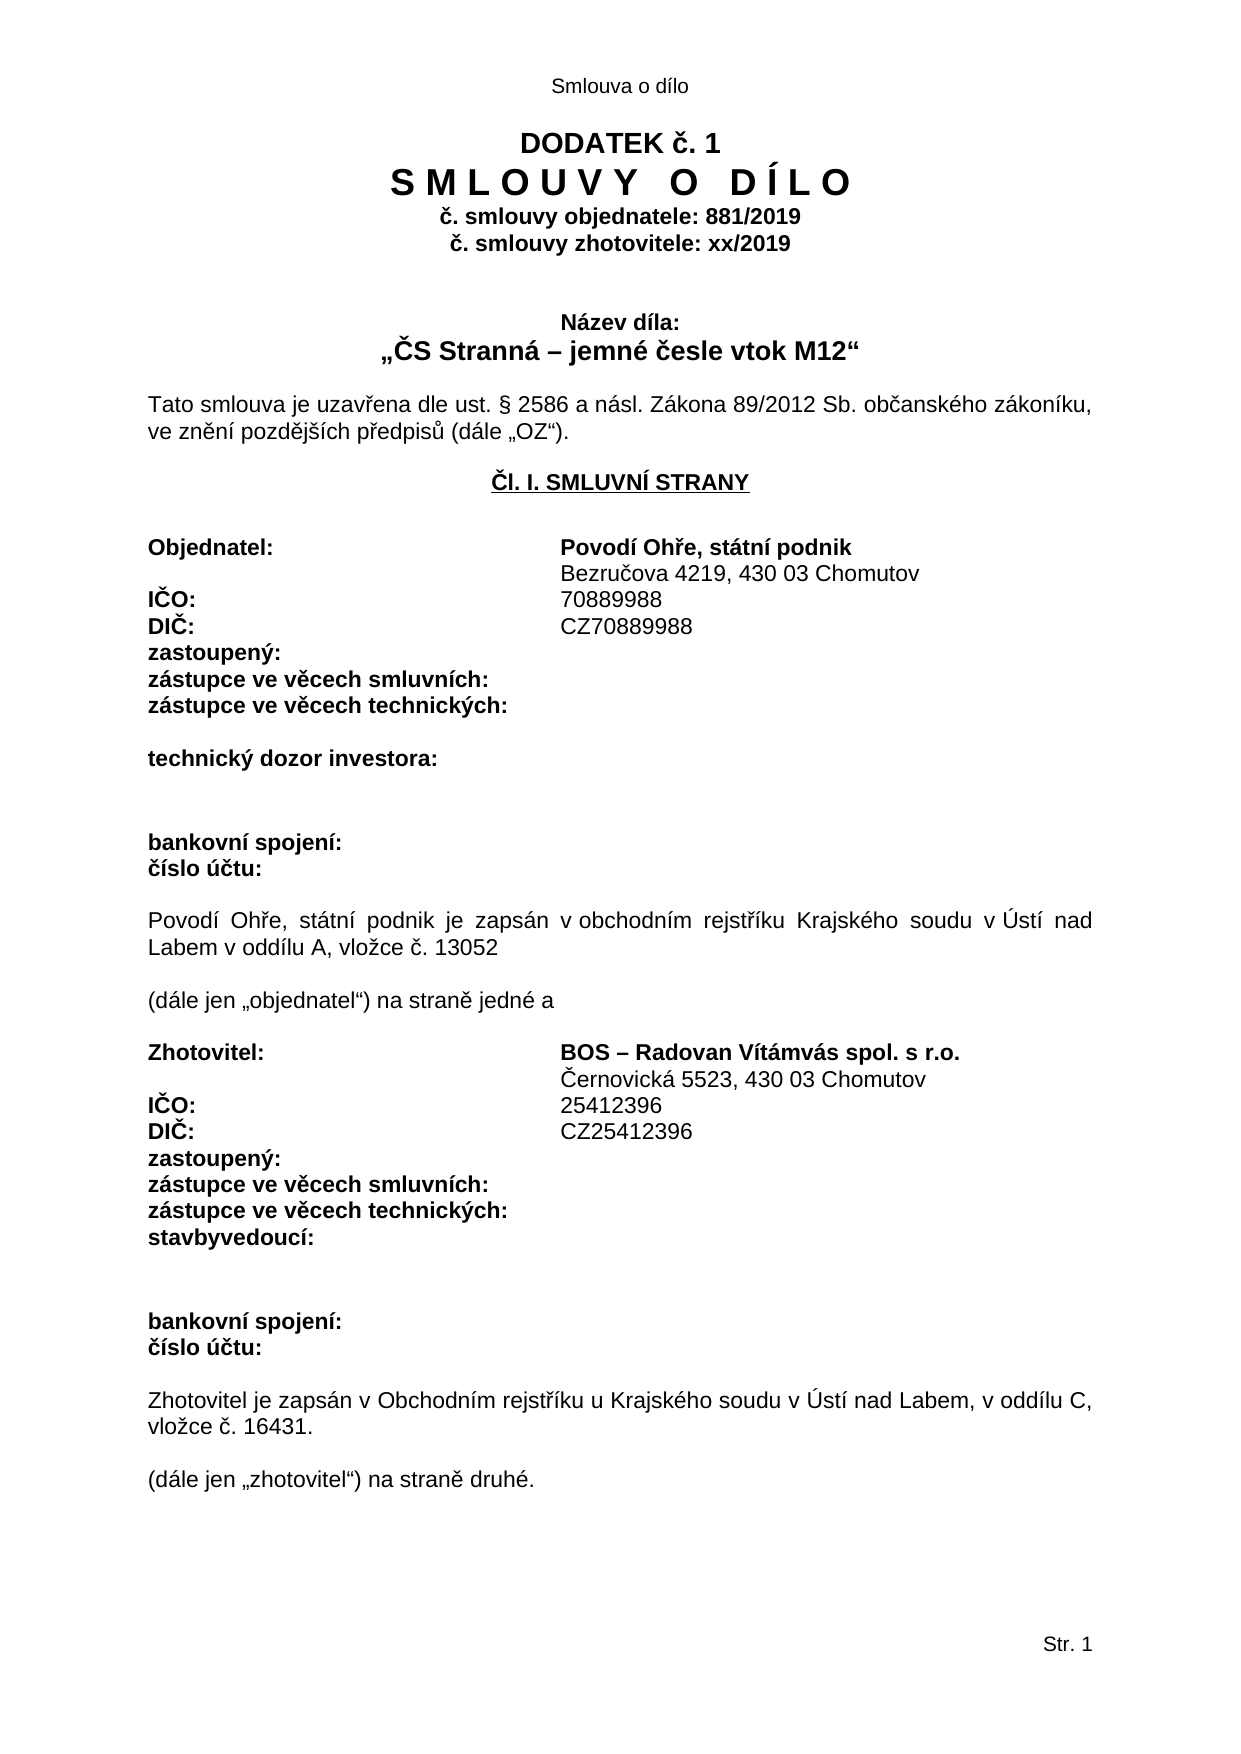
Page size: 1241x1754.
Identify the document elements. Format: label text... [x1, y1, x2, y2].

text Povodí Ohře, státní podnik je zapsán v obchodním rejstříku Krajského soudu v Ústí nad Labem v oddílu A, vložce č. 13052 [148, 907, 1092, 960]
text Zhotovitel: BOS – Radovan Vítámvás spol. s r.o. [148, 1039, 1092, 1066]
text zástupce ve věcech smluvních: [148, 666, 1092, 692]
text Černovická 5523, 430 03 Chomutov [148, 1066, 1092, 1092]
text technický dozor investora: [148, 744, 1092, 771]
text Bezručova 4219, 430 03 Chomutov [148, 560, 1092, 586]
text Zhotovitel je zapsán v Obchodním rejstříku u Krajského soudu v Ústí nad Labem, v oddílu C, vložce č. 16431. [148, 1387, 1092, 1439]
text Název díla: [148, 309, 1092, 335]
text DIČ: CZ25412396 [148, 1118, 1092, 1145]
text číslo účtu: [148, 855, 1092, 881]
text č. smlouvy objednatele: 881/2019 [148, 203, 1092, 229]
text (dále jen „zhotovitel“) na straně druhé. [148, 1466, 1092, 1492]
text bankovní spojení: [148, 1308, 1092, 1334]
text Tato smlouva je uzavřena dle ust. § 2586 a násl. Zákona 89/2012 Sb. občanského zákoníku, ve znění pozdějších předpisů (dále „OZ“). [148, 391, 1092, 444]
text „ČS Stranná – jemné česle vtok M12“ [148, 335, 1092, 366]
text zastoupený: [148, 1145, 1092, 1171]
text zástupce ve věcech smluvních: [148, 1171, 1092, 1197]
text číslo účtu: [148, 1334, 1092, 1360]
text DODATEK č. 1 [148, 127, 1092, 160]
text Objednatel: Povodí Ohře, státní podnik [148, 534, 1092, 560]
text zastoupený: [148, 639, 1092, 666]
text bankovní spojení: [148, 828, 1092, 855]
text zástupce ve věcech technických: [148, 692, 1092, 718]
text zástupce ve věcech technických: [148, 1197, 1092, 1224]
text DIČ: CZ70889988 [148, 613, 1092, 639]
text stavbyvedoucí: [148, 1224, 1092, 1250]
text S M L O U V Y O D Í L O [148, 160, 1092, 203]
text IČO: 25412396 [148, 1092, 1092, 1118]
text (dále jen „objednatel“) na straně jedné a [148, 987, 1092, 1013]
text Čl. I. SMLUVNÍ STRANY [148, 469, 1092, 495]
text IČO: 70889988 [148, 586, 1092, 613]
text č. smlouvy zhotovitele: xx/2019 [148, 229, 1092, 256]
